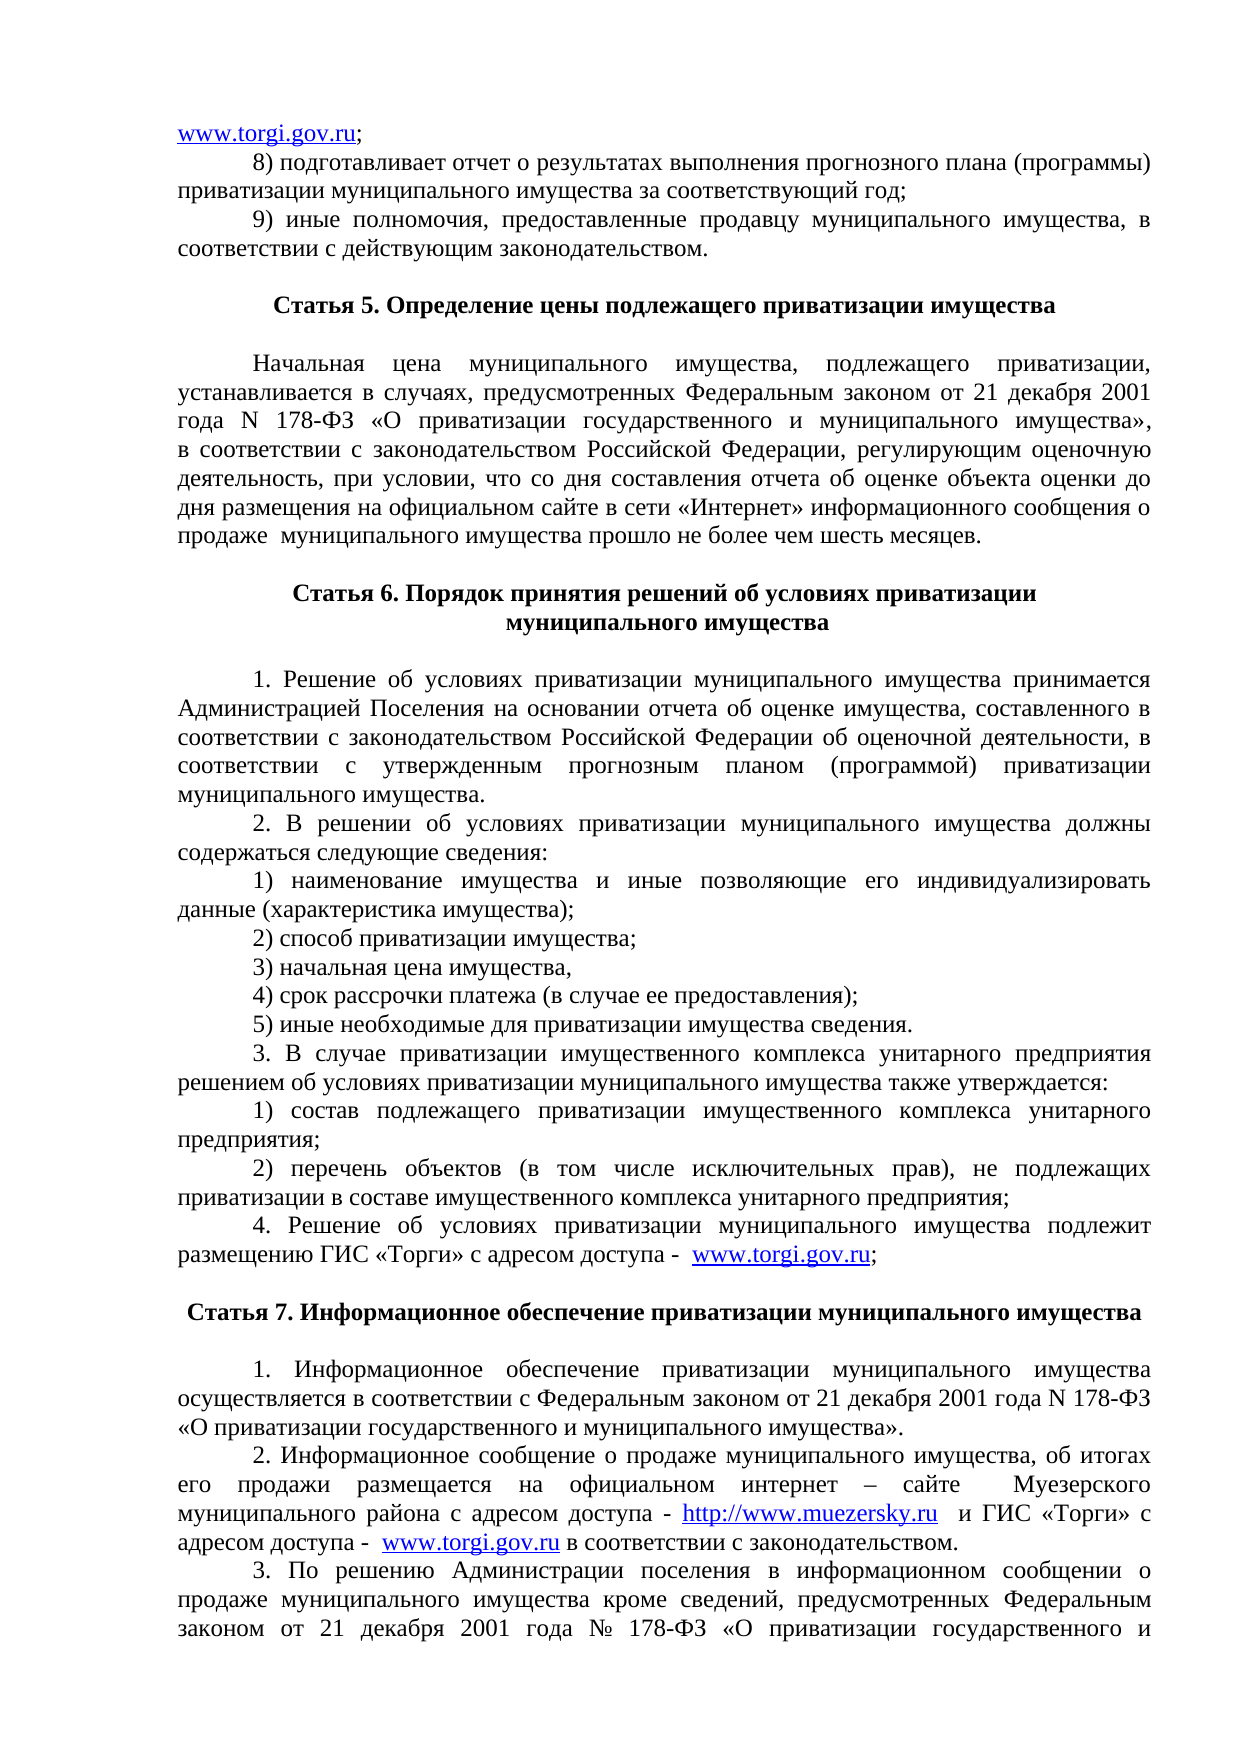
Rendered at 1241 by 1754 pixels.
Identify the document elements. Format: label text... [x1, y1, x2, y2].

text 9) иные полномочия, предоставленные продавцу муниципального имущества, в соответствии с действующим законодательством. [177, 204, 1152, 262]
text 5) иные необходимые для приватизации имущества сведения. [177, 1009, 1152, 1038]
text 3) начальная цена имущества, [177, 952, 1152, 981]
text муниципального имущества [177, 607, 1152, 636]
text 4) срок рассрочки платежа (в случае ее предоставления); [177, 981, 1152, 1009]
text 2. В решении об условиях приватизации муниципального имущества должны содержаться следующие сведения: [177, 808, 1152, 866]
text Статья 5. Определение цены подлежащего приватизации имущества [177, 291, 1152, 319]
text 2) перечень объектов (в том числе исключительных прав), не подлежащих приватизации в составе имущественного комплекса унитарного предприятия; [177, 1153, 1152, 1211]
text Статья 6. Порядок принятия решений об условиях приватизации [177, 578, 1152, 607]
text 4. Решение об условиях приватизации муниципального имущества подлежит размещению ГИС «Торги» с адресом доступа - www.torgi.gov.ru; [177, 1211, 1152, 1268]
text 8) подготавливает отчет о результатах выполнения прогнозного плана (программы) приватизации муниципального имущества за соответствующий год; [177, 147, 1152, 204]
text Начальная цена муниципального имущества, подлежащего приватизации, устанавливается в случаях, предусмотренных Федеральным законом от 21 декабря 2001 года N 178-ФЗ «О приватизации государственного и муниципального имущества», в соответствии с законодательством Российской Федерации, регулирующим оценочную деятельность, при условии, что со дня составления отчета об оценке объекта оценки до дня размещения на официальном сайте в сети «Интернет» информационного сообщения о продаже муниципального имущества прошло не более чем шесть месяцев. [177, 348, 1152, 549]
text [177, 1556, 1152, 1642]
text 2. Информационное сообщение о продаже муниципального имущества, об итогах его продажи размещается на официальном интернет – сайте Муезерского муниципального района с адресом доступа - http://www.muezersky.ru и ГИС «Торги» с адресом доступа - www.torgi.gov.ru в соответствии с законодательством. [177, 1441, 1152, 1556]
text 3. В случае приватизации имущественного комплекса унитарного предприятия решением об условиях приватизации муниципального имущества также утверждается: [177, 1038, 1152, 1096]
text 2) способ приватизации имущества; [177, 923, 1152, 952]
text 1) состав подлежащего приватизации имущественного комплекса унитарного предприятия; [177, 1096, 1152, 1153]
text Статья 7. Информационное обеспечение приватизации муниципального имущества [177, 1297, 1152, 1326]
text 1. Решение об условиях приватизации муниципального имущества принимается Администрацией Поселения на основании отчета об оценке имущества, составленного в соответствии с законодательством Российской Федерации об оценочной деятельности, в соответствии с утвержденным прогнозным планом (программой) приватизации муниципального имущества. [177, 664, 1152, 808]
text 1. Информационное обеспечение приватизации муниципального имущества осуществляется в соответствии с Федеральным законом от 21 декабря 2001 года N 178-ФЗ «О приватизации государственного и муниципального имущества». [177, 1354, 1152, 1441]
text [177, 118, 1152, 147]
text 1) наименование имущества и иные позволяющие его индивидуализировать данные (характеристика имущества); [177, 866, 1152, 923]
